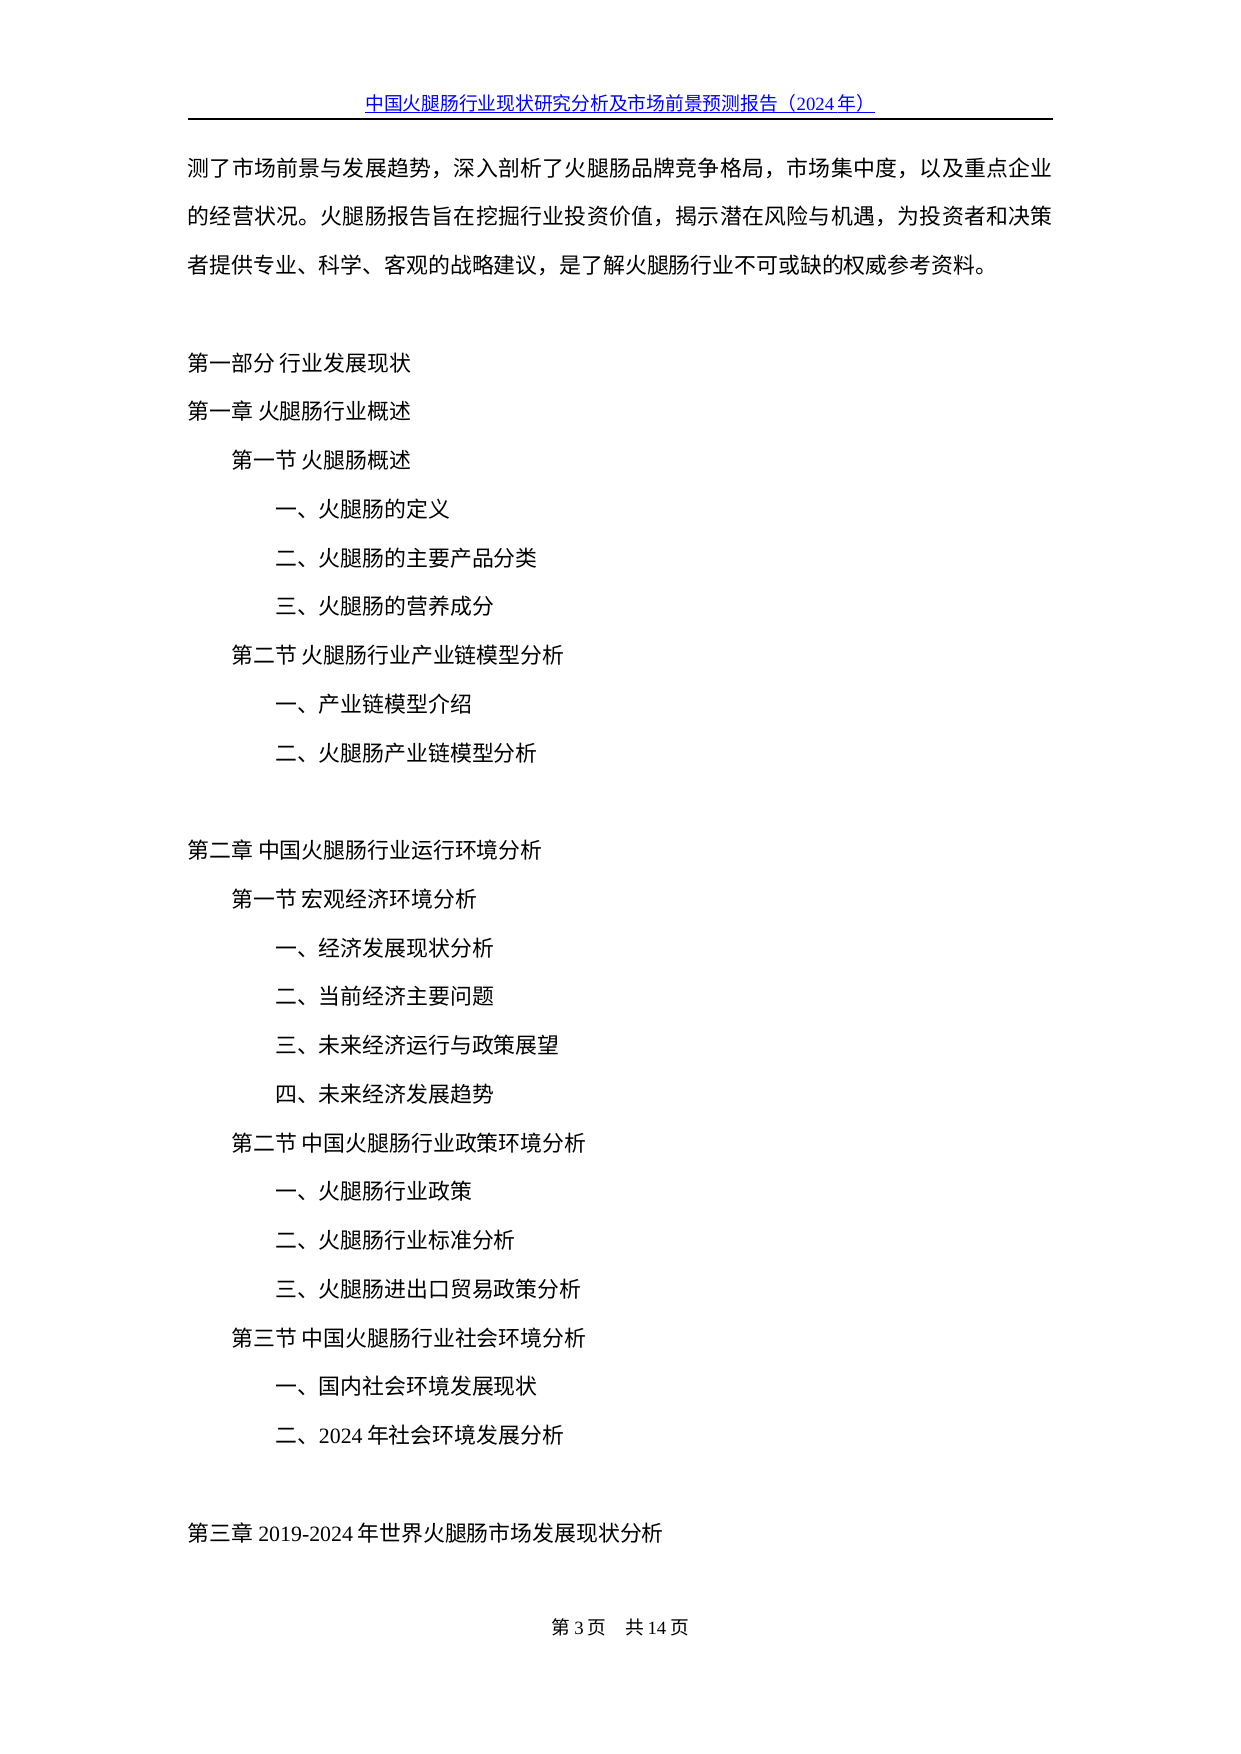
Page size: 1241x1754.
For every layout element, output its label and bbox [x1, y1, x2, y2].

text [187, 150, 1053, 1548]
